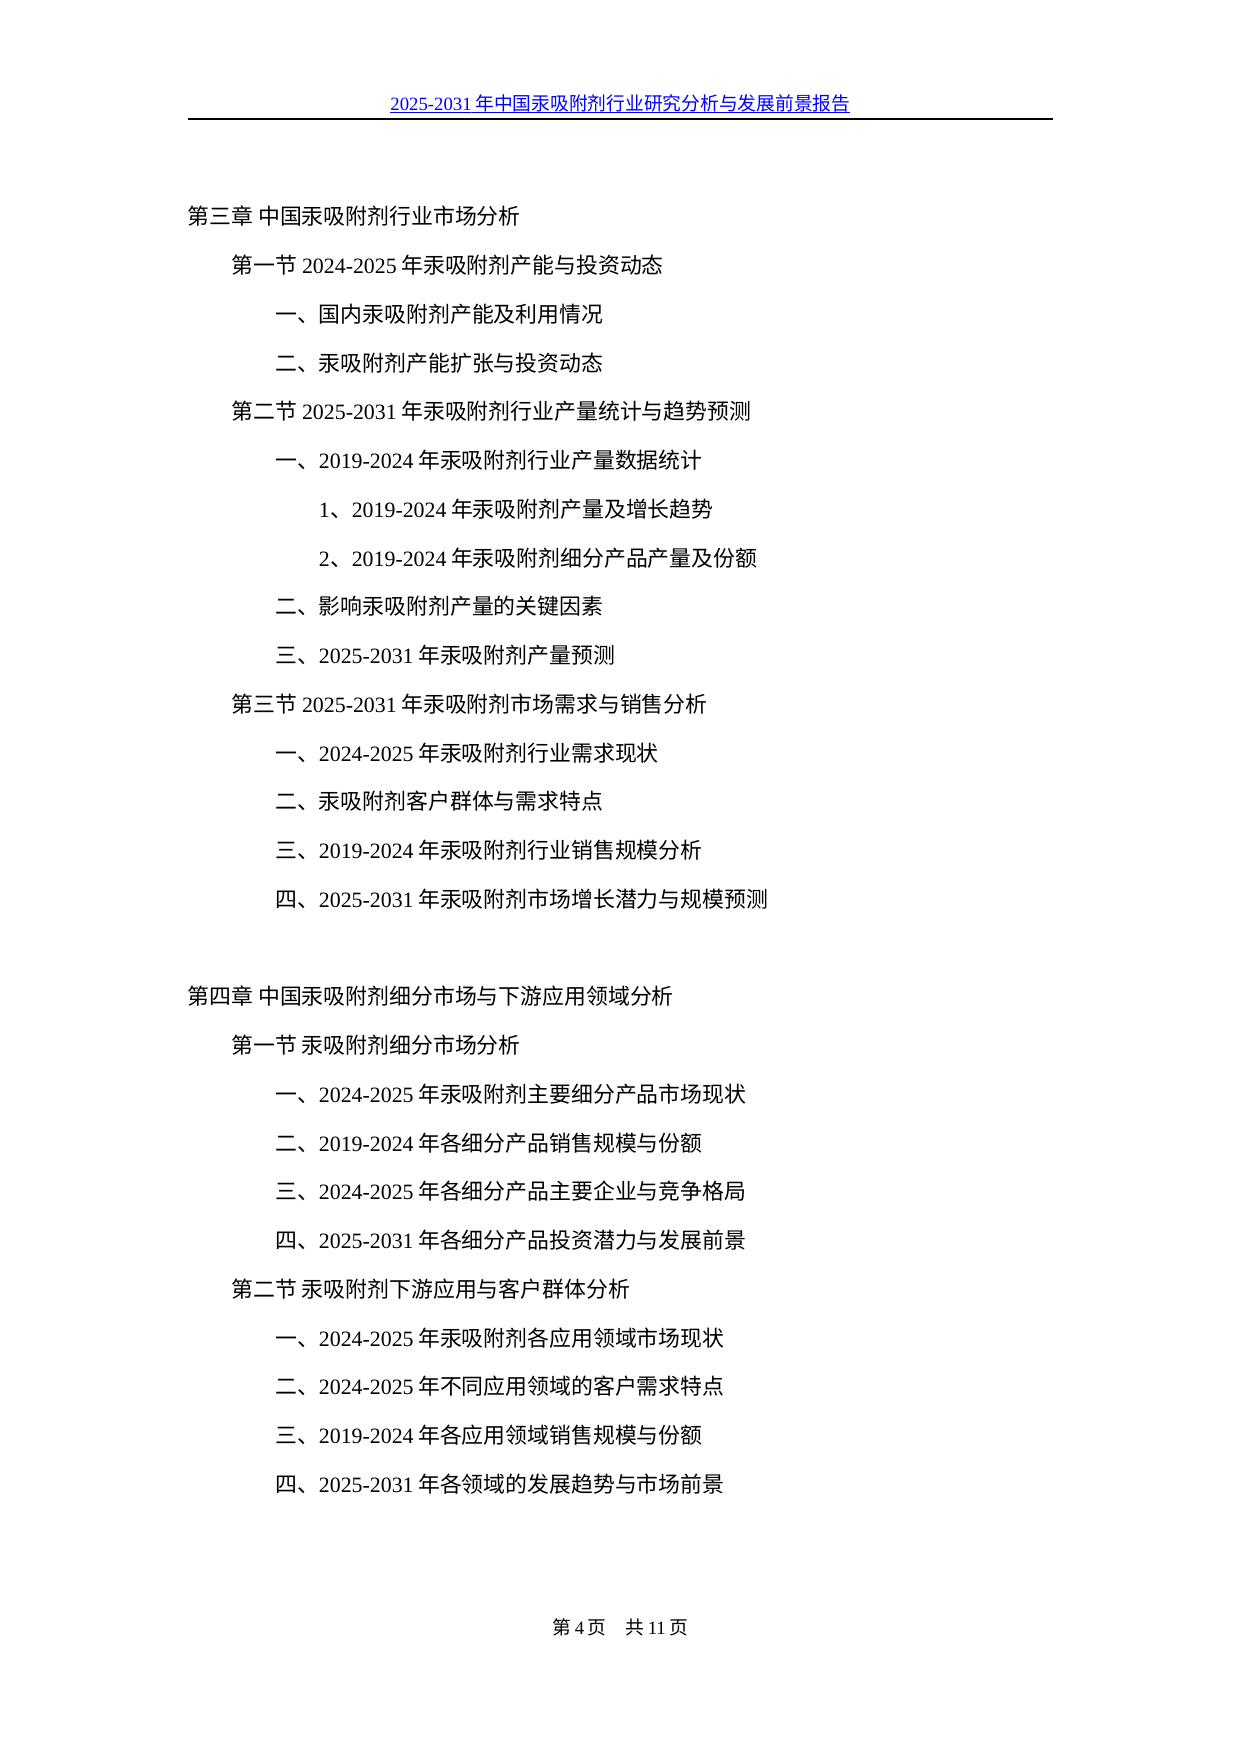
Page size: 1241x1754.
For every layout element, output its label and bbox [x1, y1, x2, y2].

text [187, 150, 1053, 1499]
